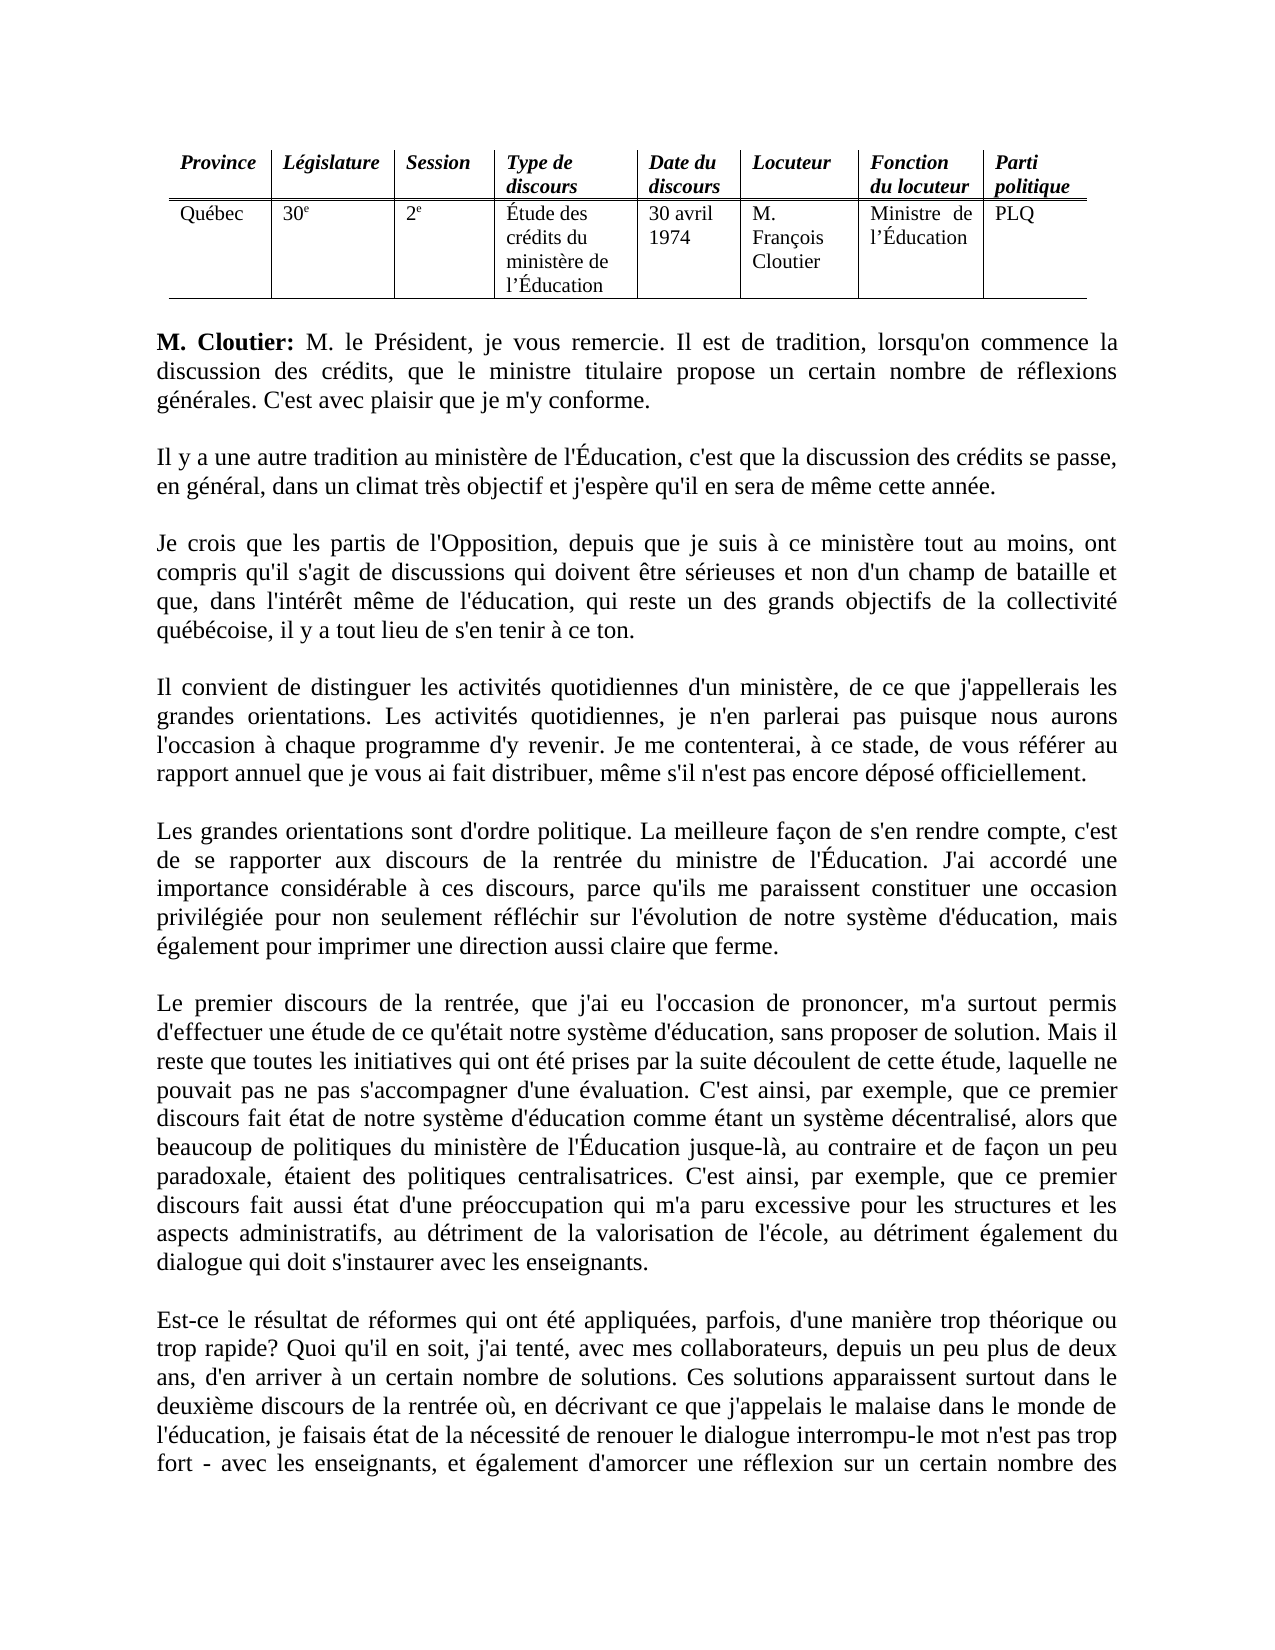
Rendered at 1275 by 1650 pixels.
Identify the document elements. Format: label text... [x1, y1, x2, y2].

table_cell Ministre de l’Éducation [859, 201, 983, 297]
table_cell 30 avril 1974 [638, 201, 740, 297]
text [156, 1305, 1118, 1477]
table_cell Québec [169, 201, 271, 297]
table_header Fonction du locuteur [859, 150, 983, 198]
table_cell 30e [272, 201, 394, 297]
text Le premier discours de la rentrée, que j'ai eu l'occasion de prononcer, m'a surtout permis d'effectuer une étude de ce qu'était notre système d'éducation, sans proposer de solution. Mais il reste que toutes les initiatives qui ont été prises par la suite découlent de cette étude, laquelle ne pouvait pas ne pas s'accompagner d'une évaluation. C'est ainsi, par exemple, que ce premier discours fait état de notre système d'éducation comme étant un système décentralisé, alors que beaucoup de politiques du ministère de l'Éducation jusque-là, au contraire et de façon un peu paradoxale, étaient des politiques centralisatrices. C'est ainsi, par exemple, que ce premier discours fait aussi état d'une préoccupation qui m'a paru excessive pour les structures et les aspects administratifs, au détriment de la valorisation de l'école, au détriment également du dialogue qui doit s'instaurer avec les enseignants. [156, 988, 1118, 1276]
text Je crois que les partis de l'Opposition, depuis que je suis à ce ministère tout au moins, ont compris qu'il s'agit de discussions qui doivent être sérieuses et non d'un champ de bataille et que, dans l'intérêt même de l'éducation, qui reste un des grands objectifs de la collectivité québécoise, il y a tout lieu de s'en tenir à ce ton. [156, 528, 1118, 643]
table_header Type de discours [495, 150, 637, 198]
table_header Législature [272, 150, 394, 198]
table_cell Étude des crédits du ministère de l’Éducation [495, 201, 637, 297]
table_header Session [395, 150, 494, 198]
text Il convient de distinguer les activités quotidiennes d'un ministère, de ce que j'appellerais les grandes orientations. Les activités quotidiennes, je n'en parlerai pas puisque nous aurons l'occasion à chaque programme d'y revenir. Je me contenterai, à ce stade, de vous référer au rapport annuel que je vous ai fait distribuer, même s'il n'est pas encore déposé officiellement. [156, 672, 1118, 787]
table_header Parti politique [984, 150, 1087, 198]
table_header Locuteur [741, 150, 858, 198]
table_header Date du discours [638, 150, 740, 198]
text Il y a une autre tradition au ministère de l'Éducation, c'est que la discussion des crédits se passe, en général, dans un climat très objectif et j'espère qu'il en sera de même cette année. [156, 442, 1118, 500]
table_cell 2e [395, 201, 494, 297]
text M. Cloutier: M. le Président, je vous remercie. Il est de tradition, lorsqu'on commence la discussion des crédits, que le ministre titulaire propose un certain nombre de réflexions générales. C'est avec plaisir que je m'y conforme. [156, 327, 1118, 413]
text Les grandes orientations sont d'ordre politique. La meilleure façon de s'en rendre compte, c'est de se rapporter aux discours de la rentrée du ministre de l'Éducation. J'ai accordé une importance considérable à ces discours, parce qu'ils me paraissent constituer une occasion privilégiée pour non seulement réfléchir sur l'évolution de notre système d'éducation, mais également pour imprimer une direction aussi claire que ferme. [156, 816, 1118, 960]
table_cell M. François Cloutier [741, 201, 858, 297]
table_cell PLQ [984, 201, 1087, 297]
table_header Province [169, 150, 271, 198]
